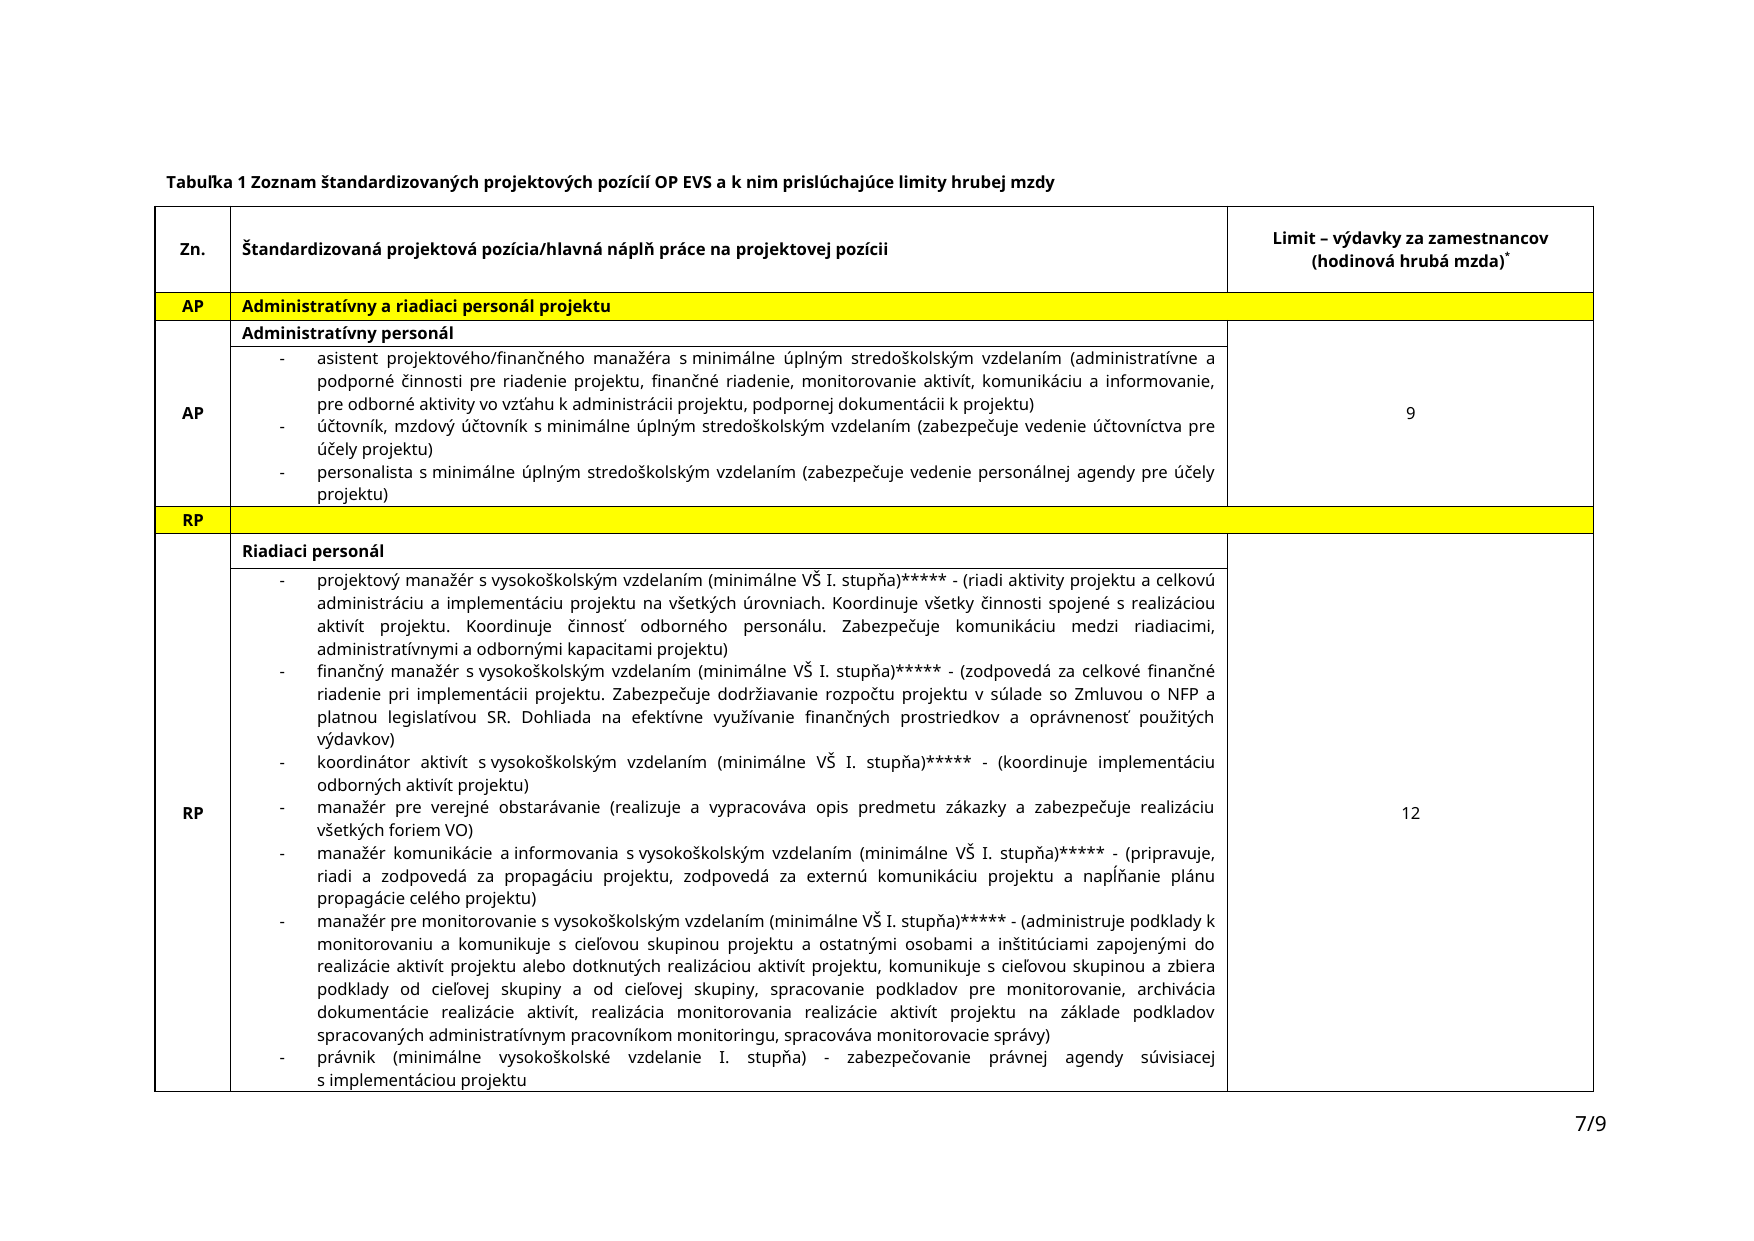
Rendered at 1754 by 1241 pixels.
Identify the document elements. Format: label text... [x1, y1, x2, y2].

table_cell Štandardizovaná projektová pozícia/hlavná náplň práce na projektovej pozícii [231, 207, 1227, 292]
table_cell [231, 507, 1593, 533]
table_cell 9 [1228, 321, 1593, 506]
table_cell Riadiaci personál [231, 534, 1227, 568]
table_cell Limit – výdavky za zamestnancov (hodinová hrubá mzda)* [1228, 207, 1593, 292]
table_cell RP [156, 507, 230, 533]
table_cell Administratívny a riadiaci personál projektu [231, 293, 1593, 320]
table_cell RP [156, 534, 230, 1091]
table_cell AP [156, 293, 230, 320]
table_cell projektový manažér s vysokoškolským vzdelaním (minimálne VŠ I. stupňa)***** - (riadi aktivity projektu a celkovú administráciu a implementáciu projektu na všetkých úrovniach. Koordinuje všetky činnosti spojené s realizáciou aktivít projektu. Koordinuje činnosť odborného personálu. Zabezpečuje komunikáciu medzi riadiacimi, administratívnymi a odbornými kapacitami projektu) finančný manažér s vysokoškolským vzdelaním (minimálne VŠ I. stupňa)***** - (zodpovedá za celkové finančné riadenie pri implementácii projektu. Zabezpečuje dodržiavanie rozpočtu projektu v súlade so Zmluvou o NFP a platnou legislatívou SR. Dohliada na efektívne využívanie finančných prostriedkov a oprávnenosť použitých výdavkov) koordinátor aktivít s vysokoškolským vzdelaním (minimálne VŠ I. stupňa)***** - (koordinuje implementáciu odborných aktivít projektu) manažér pre verejné obstarávanie (realizuje a vypracováva opis predmetu zákazky a zabezpečuje realizáciu všetkých foriem VO) manažér komunikácie a informovania s vysokoškolským vzdelaním (minimálne VŠ I. stupňa)***** - (pripravuje, riadi a zodpovedá za propagáciu projektu, zodpovedá za externú komunikáciu projektu a napĺňanie plánu propagácie celého projektu) manažér pre monitorovanie s vysokoškolským vzdelaním (minimálne VŠ I. stupňa)***** - (administruje podklady k monitorovaniu a komunikuje s cieľovou skupinou projektu a ostatnými osobami a inštitúciami zapojenými do realizácie aktivít projektu alebo dotknutých realizáciou aktivít projektu, komunikuje s cieľovou skupinou a zbiera podklady od cieľovej skupiny a od cieľovej skupiny, spracovanie podkladov pre monitorovanie, archivácia dokumentácie realizácie aktivít, realizácia monitorovania realizácie aktivít projektu na základe podkladov spracovaných administratívnym pracovníkom monitoringu, spracováva monitorovacie správy) právnik (minimálne vysokoškolské vzdelanie I. stupňa) - zabezpečovanie právnej agendy súvisiacej s implementáciou projektu [231, 569, 1227, 1091]
table_cell AP [156, 321, 230, 506]
table_cell asistent projektového/finančného manažéra s minimálne úplným stredoškolským vzdelaním (administratívne a podporné činnosti pre riadenie projektu, finančné riadenie, monitorovanie aktivít, komunikáciu a informovanie, pre odborné aktivity vo vzťahu k administrácii projektu, podpornej dokumentácii k projektu) účtovník, mzdový účtovník s minimálne úplným stredoškolským vzdelaním (zabezpečuje vedenie účtovníctva pre účely projektu) personalista s minimálne úplným stredoškolským vzdelaním (zabezpečuje vedenie personálnej agendy pre účely projektu) [231, 347, 1227, 506]
table_header Tabuľka 1 Zoznam štandardizovaných projektových pozícií OP EVS a k nim prislúchajúce limity hrubej mzdy [155, 148, 1594, 206]
table_cell 12 [1228, 534, 1593, 1091]
table_cell Administratívny personál [231, 321, 1227, 346]
table_cell Zn. [156, 207, 230, 292]
